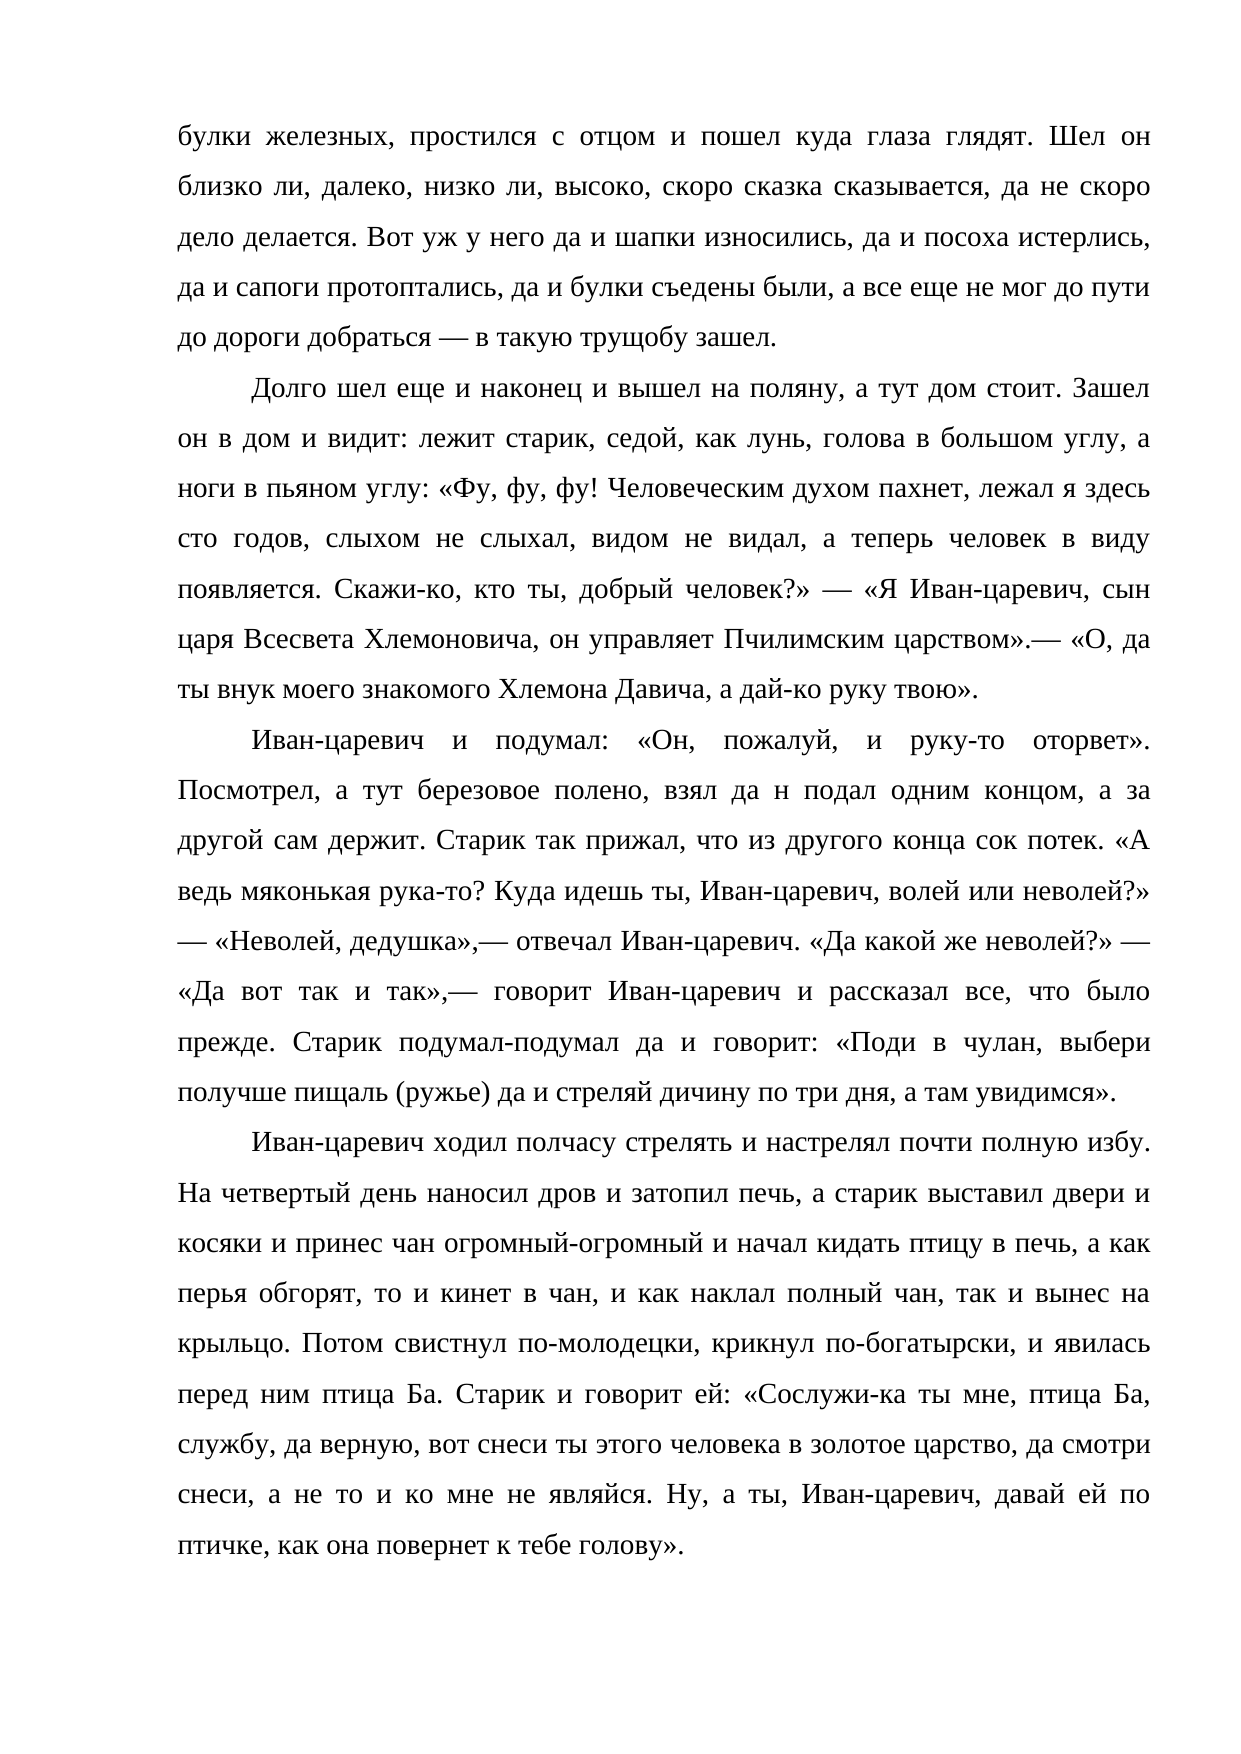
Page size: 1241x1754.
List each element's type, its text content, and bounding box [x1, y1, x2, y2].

text Иван-царевич и подумал: «Он, пожалуй, и руку-то оторвет». Посмотрел, а тут березовое полено, взял да н подал одним концом, а за другой сам держит. Старик так прижал, что из другого конца сок потек. «А ведь мяконькая рука-то? Куда идешь ты, Иван-царевич, волей или неволей?» — «Неволей, дедушка»,— отвечал Иван-царевич. «Да какой же неволей?» — «Да вот так и так»,— говорит Иван-царевич и рассказал все, что было прежде. Старик подумал-подумал да и говорит: «Поди в чулан, выбери получше пищаль (ружье) да и стреляй дичину по три дня, а там увидимся». [177, 722, 1152, 1108]
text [177, 118, 1152, 353]
text Иван-царевич ходил полчасу стрелять и настрелял почти полную избу. На четвертый день наносил дров и затопил печь, а старик выставил двери и косяки и принес чан огромный-огромный и начал кидать птицу в печь, а как перья обгорят, то и кинет в чан, и как наклал полный чан, так и вынес на крыльцо. Потом свистнул по-молодецки, крикнул по-богатырски, и явилась перед ним птица Ба. Старик и говорит ей: «Сослужи-ка ты мне, птица Ба, службу, да верную, вот снеси ты этого человека в золотое царство, да смотри снеси, а не то и ко мне не являйся. Ну, а ты, Иван-царевич, давай ей по птичке, как она повернет к тебе голову». [177, 1124, 1152, 1560]
text Долго шел еще и наконец и вышел на поляну, а тут дом стоит. Зашел он в дом и видит: лежит старик, седой, как лунь, голова в большом углу, а ноги в пьяном углу: «Фу, фу, фу! Человеческим духом пахнет, лежал я здесь сто годов, слыхом не слыхал, видом не видал, а теперь человек в виду появляется. Скажи-ко, кто ты, добрый человек?» — «Я Иван-царевич, сын царя Всесвета Хлемоновича, он управляет Пчилимским царством».— «О, да ты внук моего знакомого Хлемона Давича, а дай-ко руку твою». [177, 370, 1152, 705]
